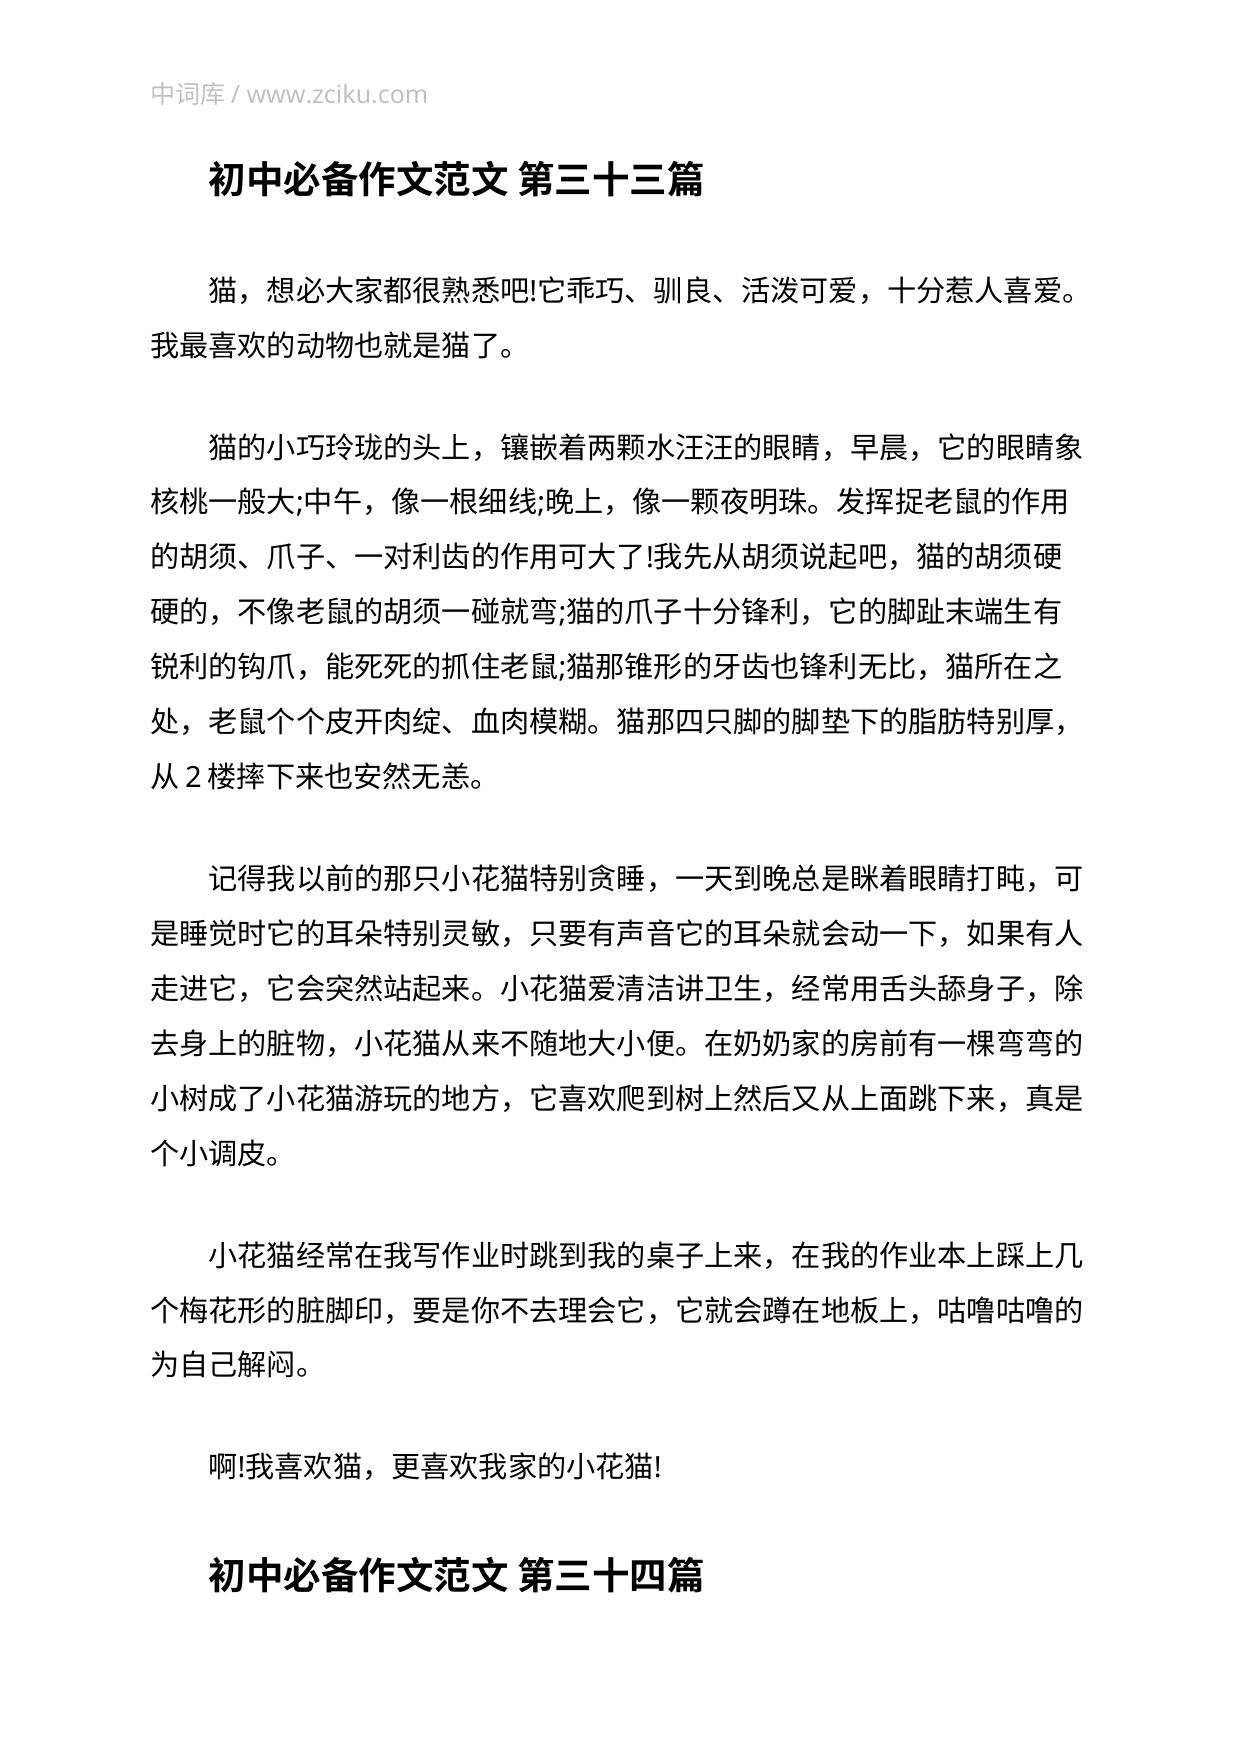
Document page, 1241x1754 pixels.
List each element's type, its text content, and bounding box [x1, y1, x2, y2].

text 初中必备作文范文 第三十四篇 [150, 1546, 1090, 1600]
text 猫，想必大家都很熟悉吧!它乖巧、驯良、活泼可爱，十分惹人喜爱。我最喜欢的动物也就是猫了。 [150, 267, 1090, 365]
text 啊!我喜欢猫，更喜欢我家的小花猫! [150, 1444, 1090, 1486]
text 记得我以前的那只小花猫特别贪睡，一天到晚总是眯着眼睛打盹，可是睡觉时它的耳朵特别灵敏，只要有声音它的耳朵就会动一下，如果有人走进它，它会突然站起来。小花猫爱清洁讲卫生，经常用舌头舔身子，除去身上的脏物，小花猫从来不随地大小便。在奶奶家的房前有一棵弯弯的小树成了小花猫游玩的地方，它喜欢爬到树上然后又从上面跳下来，真是个小调皮。 [150, 856, 1090, 1173]
text 猫的小巧玲珑的头上，镶嵌着两颗水汪汪的眼睛，早晨，它的眼睛象核桃一般大;中午，像一根细线;晚上，像一颗夜明珠。发挥捉老鼠的作用的胡须、爪子、一对利齿的作用可大了!我先从胡须说起吧，猫的胡须硬硬的，不像老鼠的胡须一碰就弯;猫的爪子十分锋利，它的脚趾末端生有锐利的钩爪，能死死的抓住老鼠;猫那锥形的牙齿也锋利无比，猫所在之处，老鼠个个皮开肉绽、血肉模糊。猫那四只脚的脚垫下的脂肪特别厚，从2楼摔下来也安然无恙。 [150, 424, 1090, 796]
text 小花猫经常在我写作业时跳到我的桌子上来，在我的作业本上踩上几个梅花形的脏脚印，要是你不去理会它，它就会蹲在地板上，咕噜咕噜的为自己解闷。 [150, 1232, 1090, 1384]
text 初中必备作文范文 第三十三篇 [150, 150, 1090, 204]
